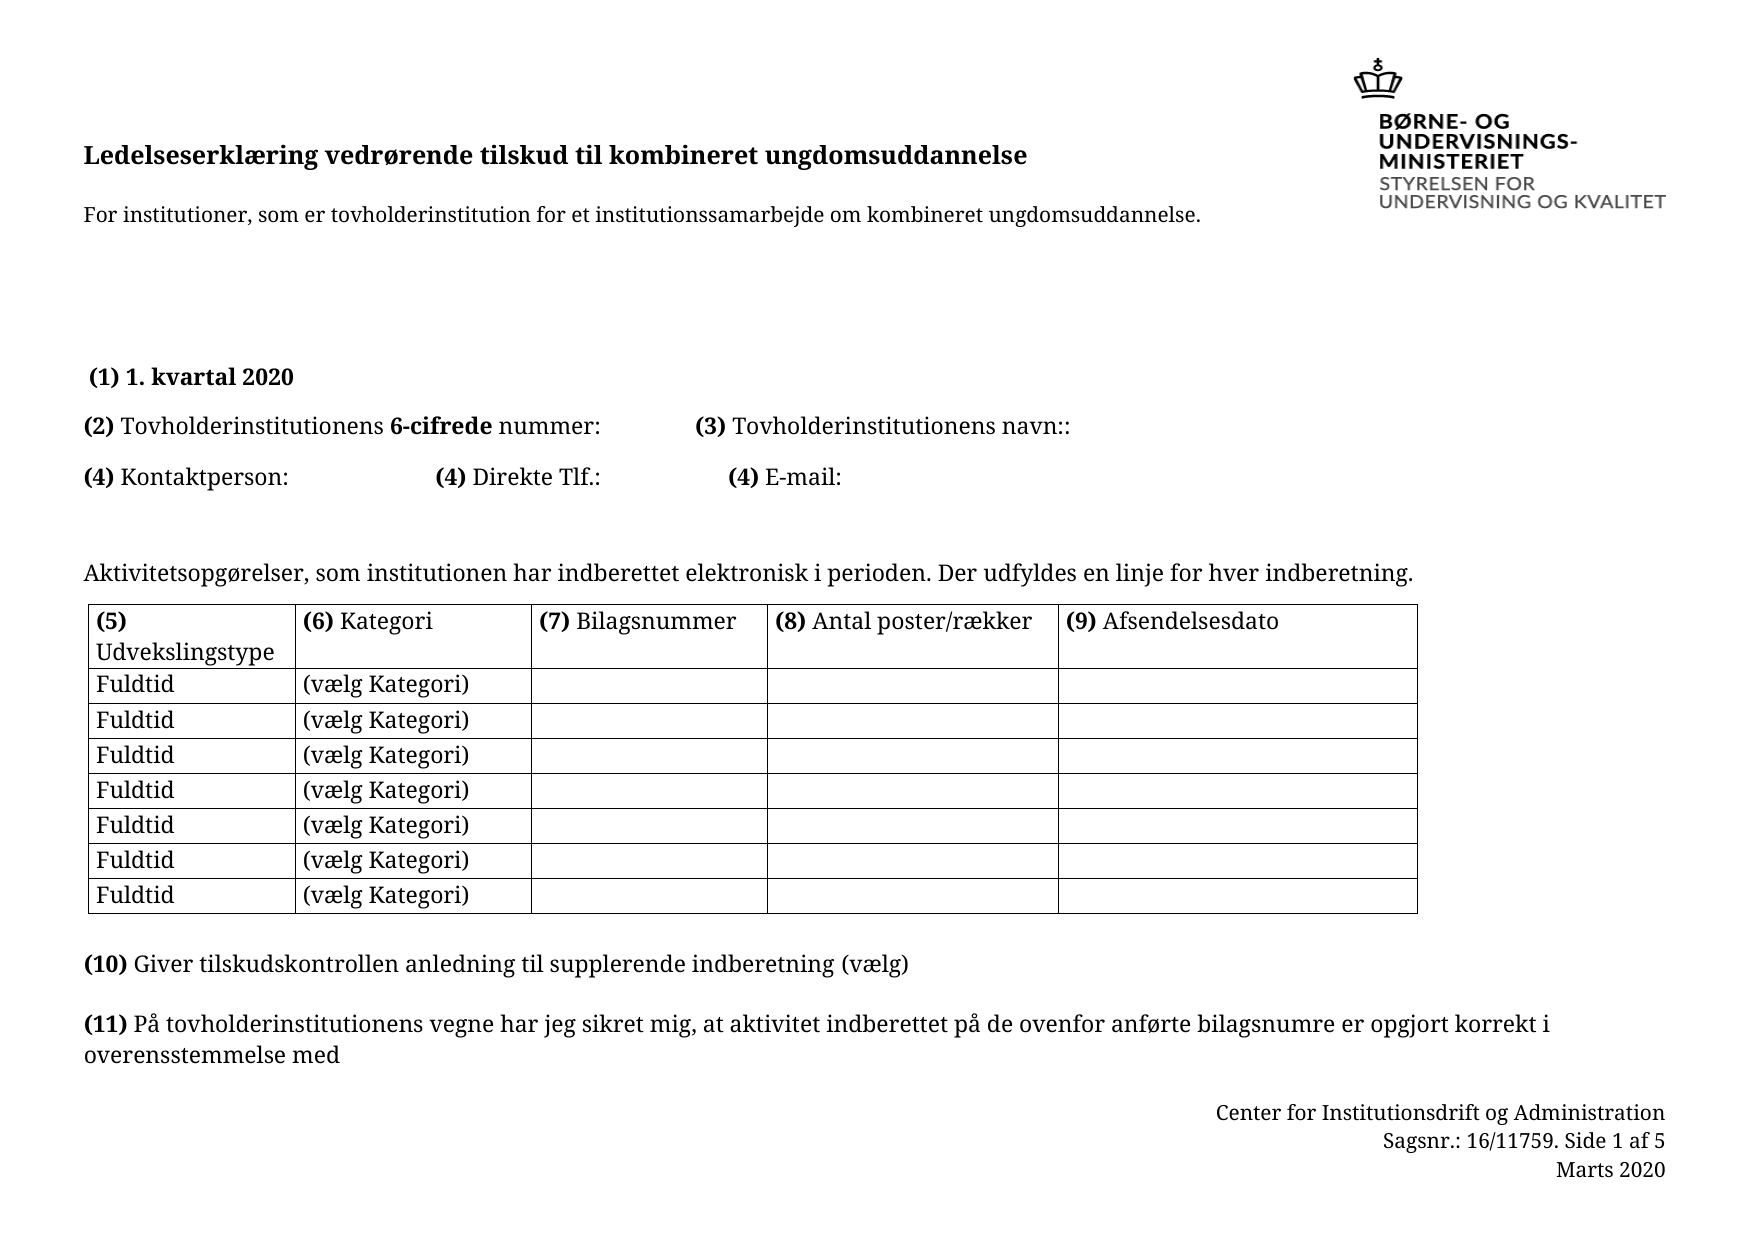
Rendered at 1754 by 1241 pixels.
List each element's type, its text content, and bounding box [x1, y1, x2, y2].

table_cell [1059, 739, 1417, 773]
table_header (9) Afsendelsesdato [1059, 605, 1417, 667]
table_cell [768, 704, 1058, 738]
table_cell [532, 739, 767, 773]
table_header (7) Bilagsnummer [532, 605, 767, 667]
table_cell [768, 879, 1058, 913]
table_cell Fuldtid [89, 704, 295, 738]
table_cell Fuldtid [89, 774, 295, 808]
table_cell [768, 669, 1058, 702]
table_cell [532, 704, 767, 738]
table_cell [1059, 774, 1417, 808]
table_cell [768, 844, 1058, 878]
table_cell [1059, 879, 1417, 913]
table_cell Fuldtid [89, 844, 295, 878]
table_cell [532, 774, 767, 808]
table_cell Fuldtid [89, 809, 295, 843]
table_cell [296, 809, 531, 843]
table_cell [768, 774, 1058, 808]
text Aktivitetsopgørelser, som institutionen har indberettet elektronisk i perioden. Der udfyldes en linje for hver indberetning. [83, 557, 1674, 588]
table_cell [296, 704, 531, 738]
text (1) kvartal 20 [88, 361, 1709, 392]
table_cell [532, 879, 767, 913]
table_cell [296, 774, 531, 808]
table_cell [1059, 844, 1417, 878]
table_cell Fuldtid [89, 879, 295, 913]
table_cell Fuldtid [89, 739, 295, 773]
text (10) Giver tilskudskontrollen anledning til supplerende indberetning [83, 948, 1674, 979]
table_cell [1059, 809, 1417, 843]
table_cell [768, 809, 1058, 843]
table_header (5) Udvekslingstype [89, 605, 295, 667]
table_header (8) Antal poster/rækker [768, 605, 1058, 667]
table_cell [532, 809, 767, 843]
table_cell [532, 844, 767, 878]
text (11) På tovholderinstitutionens vegne har jeg sikret mig, at aktivitet indberettet på de ovenfor anførte bilagsnumre er opgjort korrekt i overensstemmelse med [83, 1008, 1747, 1070]
text (2) Tovholderinstitutionens 6-cifrede nummer: (3) Tovholderinstitutionens navn:: [83, 408, 1674, 442]
table_cell [296, 739, 531, 773]
text (4) Kontaktperson: (4) Direkte Tlf.: (4) E-mail: [83, 459, 1674, 493]
table_cell [296, 669, 531, 702]
table_cell [296, 844, 531, 878]
table_cell [532, 669, 767, 702]
table_cell [1059, 704, 1417, 738]
table_cell [296, 879, 531, 913]
table_cell [768, 739, 1058, 773]
picture [1353, 58, 1666, 209]
table_header (6) Kategori [296, 605, 531, 667]
table_cell Fuldtid [89, 669, 295, 702]
table_cell [1059, 669, 1417, 702]
